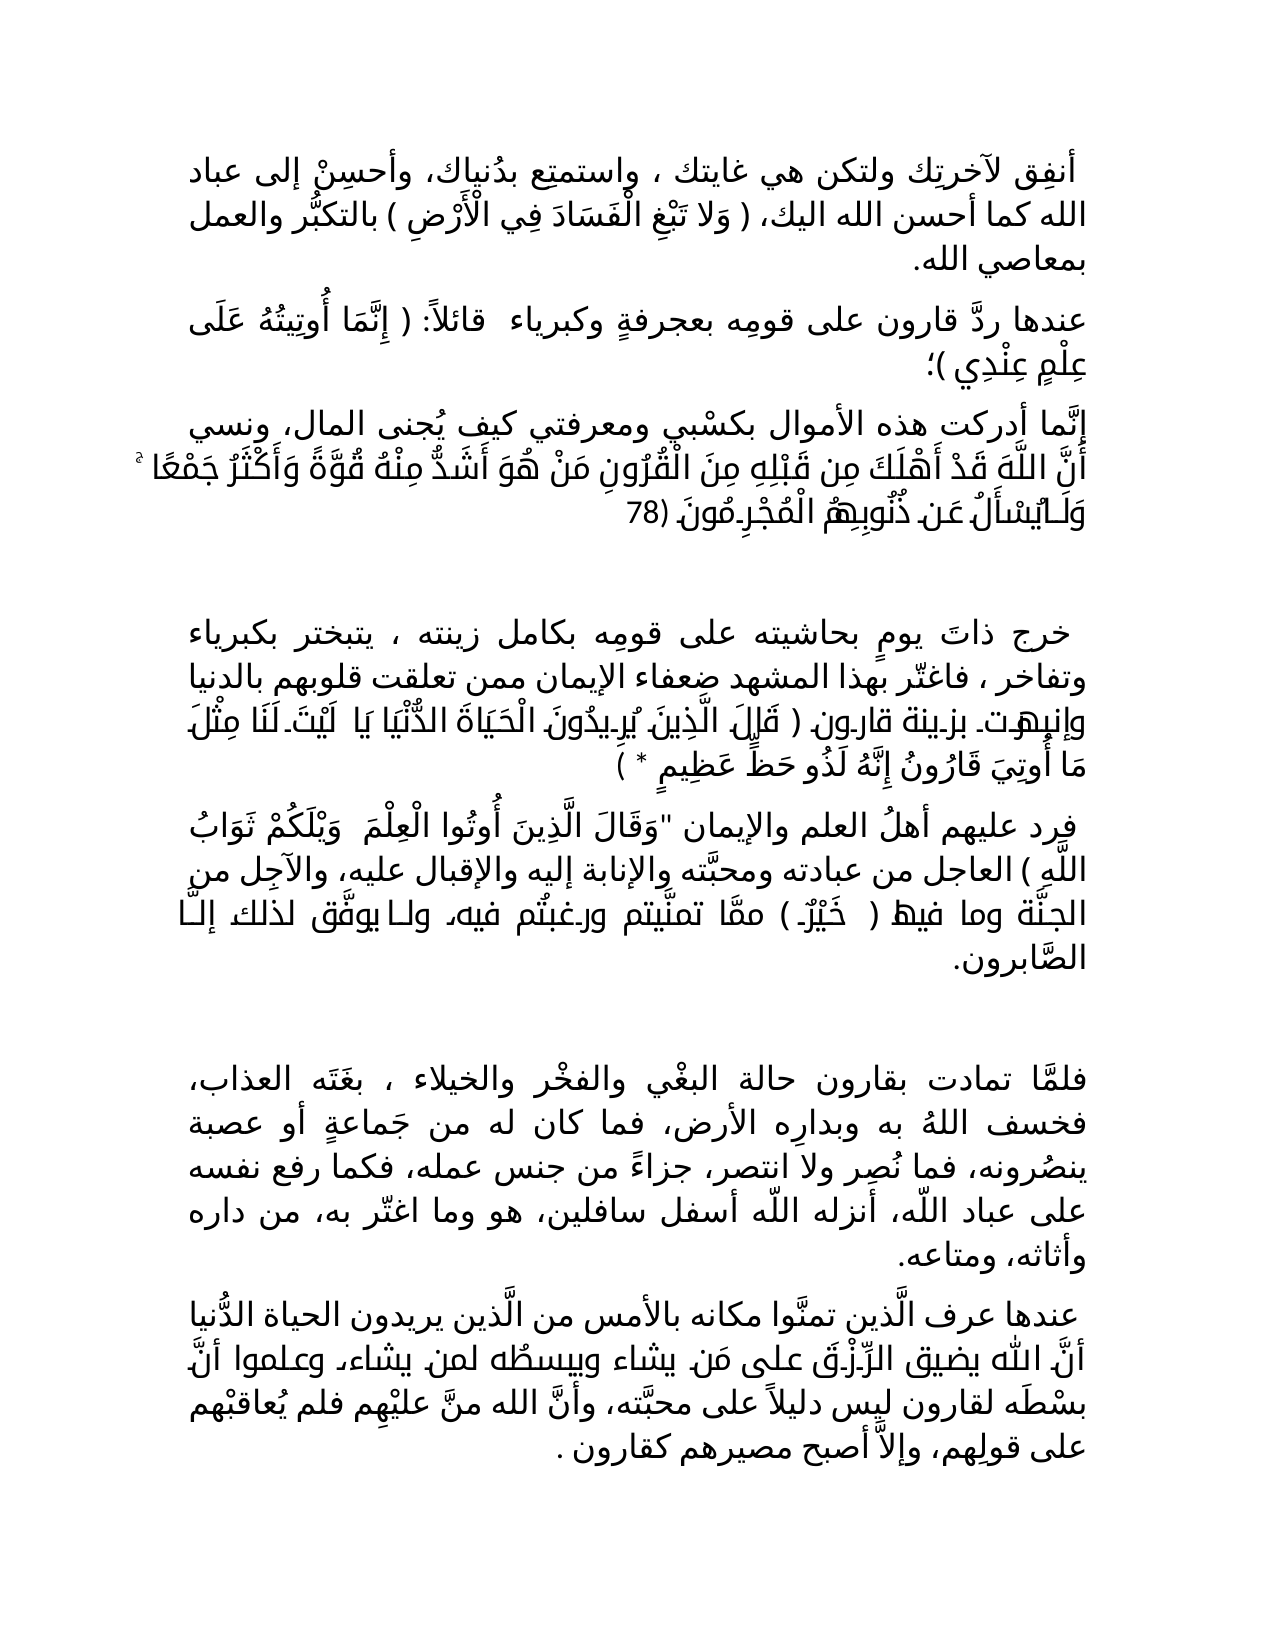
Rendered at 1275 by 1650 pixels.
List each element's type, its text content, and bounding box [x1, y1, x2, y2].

text خرج ذاتَ يومٍ بحاشيته على قومِه بكامل زينته ، يتبختر بكبرياء وتفاخر ، فاغتّر بهذا المشهد ضعفاء الإيمان ممن تعلقت قلوبهم بالدنيا وإنبهرت بزينة قارون ﴿ قَالَ الَّذِينَ يُرِيدُونَ الْحَيَاةَ الدُّنْيَا يَا لَيْتَ لَنَا مِثْلَ مَا أُوتِيَ قَارُونُ إِنَّهُ لَذُو حَظٍّ عَظِيمٍ * ) [187, 612, 1087, 785]
text فرد عليهم أهلُ العلم والإيمان "وَقَالَ الَّذِينَ أُوتُوا الْعِلْمَ وَيْلَكُمْ ثَوَابُ اللَّهِ ﴾ العاجل من عبادته ومحبَّته والإنابة إليه والإقبال عليه، والآجِل من الجنَّة وما فيها ﴿ خَيْرٌ ﴾ ممَّا تمنَّيتم ورغبتُم فيه، ولا يوفَّق لذلك إلاَّ الصَّابرون. [187, 805, 1087, 977]
text إنَّما أدركت هذه الأموال بكسْبي ومعرفتي كيف يُجنى المال، ونسي أَنَّ اللَّهَ قَدْ أَهْلَكَ مِن قَبْلِهِ مِنَ الْقُرُونِ مَنْ هُوَ أَشَدُّ مِنْهُ قُوَّةً وَأَكْثَرُ جَمْعًا ۚ وَلَا يُسْأَلُ عَن ذُنُوبِهِمُ الْمُجْرِمُونَ (78 [187, 403, 1087, 532]
text فلمَّا تمادت بقارون حالة البغْي والفخْر والخيلاء ، بغَتَه العذاب، فخسف اللهُ به وبدارِه الأرض، فما كان له من جَماعةٍ أو عصبة ينصُرونه، فما نُصِر ولا انتصر، جزاءً من جنس عمله، فكما رفع نفسه على عباد اللّه، أنزله اللّه أسفل سافلين، هو وما اغتّر به، من داره وأثاثه، ومتاعه. [187, 1058, 1087, 1274]
text عندها عرف الَّذين تمنَّوا مكانه بالأمس من الَّذين يريدون الحياة الدُّنيا أنَّ الله يضيق الرِّزْقَ على مَن يشاء ويبسطُه لمن يشاء، وعلموا أنَّ بسْطَه لقارون ليس دليلاً على محبَّته، وأنَّ الله منَّ عليْهِم فلم يُعاقبْهم على قولِهم، وإلاَّ أصبح مصيرهم كقارون . [187, 1294, 1087, 1467]
text عندها ردَّ قارون على قومِه بعجرفةٍ وكبرياء قائلاً: ﴿ إِنَّمَا أُوتِيتُهُ عَلَى عِلْمٍ عِنْدِي ﴾؛ [187, 298, 1087, 383]
text أنفِق لآخرتِك ولتكن هي غايتك ، واستمتِع بدُنياك، وأحسِنْ إلى عباد الله كما أحسن الله اليك، ﴿ وَلا تَبْغِ الْفَسَادَ فِي الْأَرْضِ ﴾ بالتكبُّر والعمل بمعاصي الله. [187, 150, 1087, 279]
